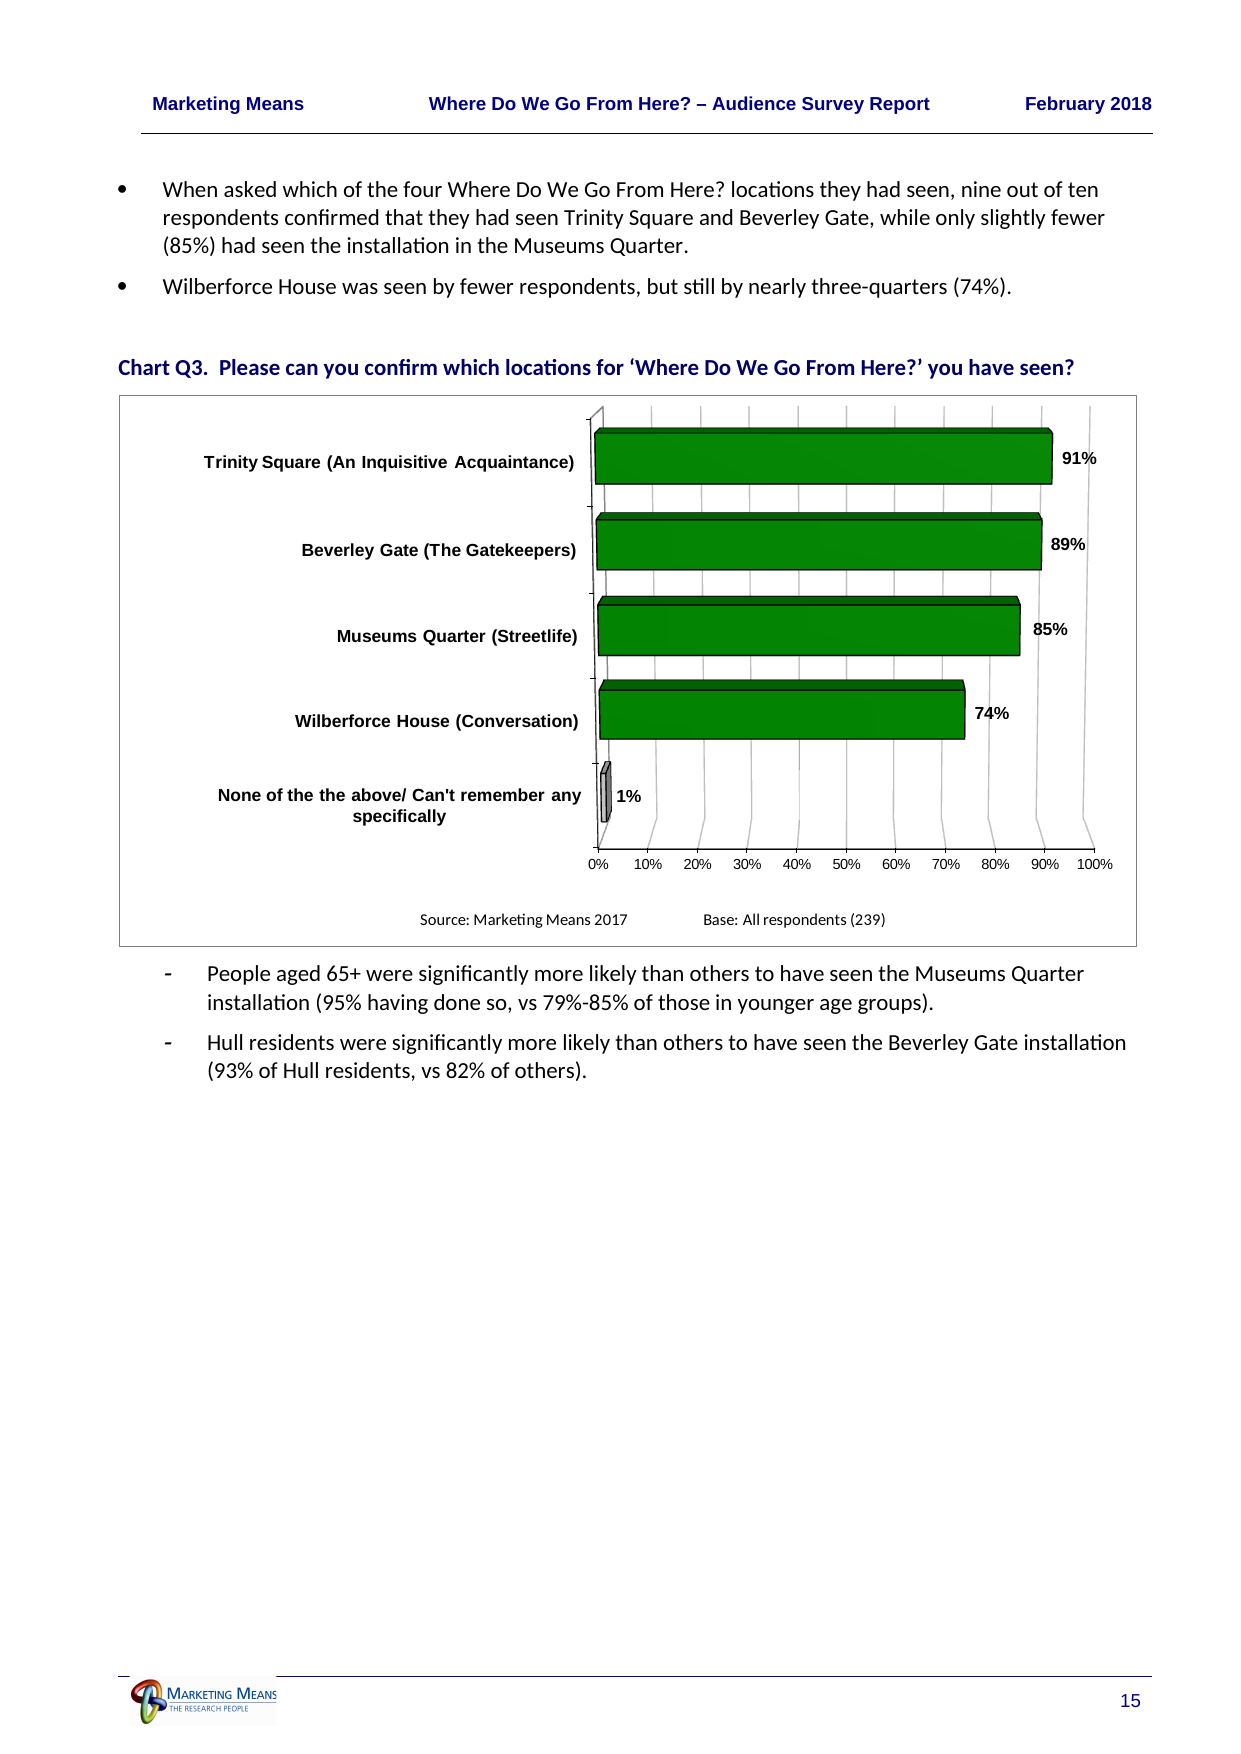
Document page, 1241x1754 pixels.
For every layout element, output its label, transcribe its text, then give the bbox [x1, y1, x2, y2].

text Chart Q3. Please can you confirm which locations for ‘Where Do We Go From Here?’ you have seen? [118, 353, 1137, 381]
picture [129, 1676, 277, 1726]
list Hull residents were significantly more likely than others to have seen the Beverley Gate installation (93% of Hull residents, vs 82% of others). [162, 1028, 1137, 1084]
list Wilberforce House was seen by fewer respondents, but still by nearly three-quarters (74%). [118, 272, 1137, 300]
list People aged 65+ were significantly more likely than others to have seen the Museums Quarter installation (95% having done so, vs 79%-85% of those in younger age groups). [162, 959, 1137, 1016]
list When asked which of the four Where Do We Go From Here? locations they had seen, nine out of ten respondents confirmed that they had seen Trinity Square and Beverley Gate, while only slightly fewer (85%) had seen the installation in the Museums Quarter. [118, 176, 1137, 259]
